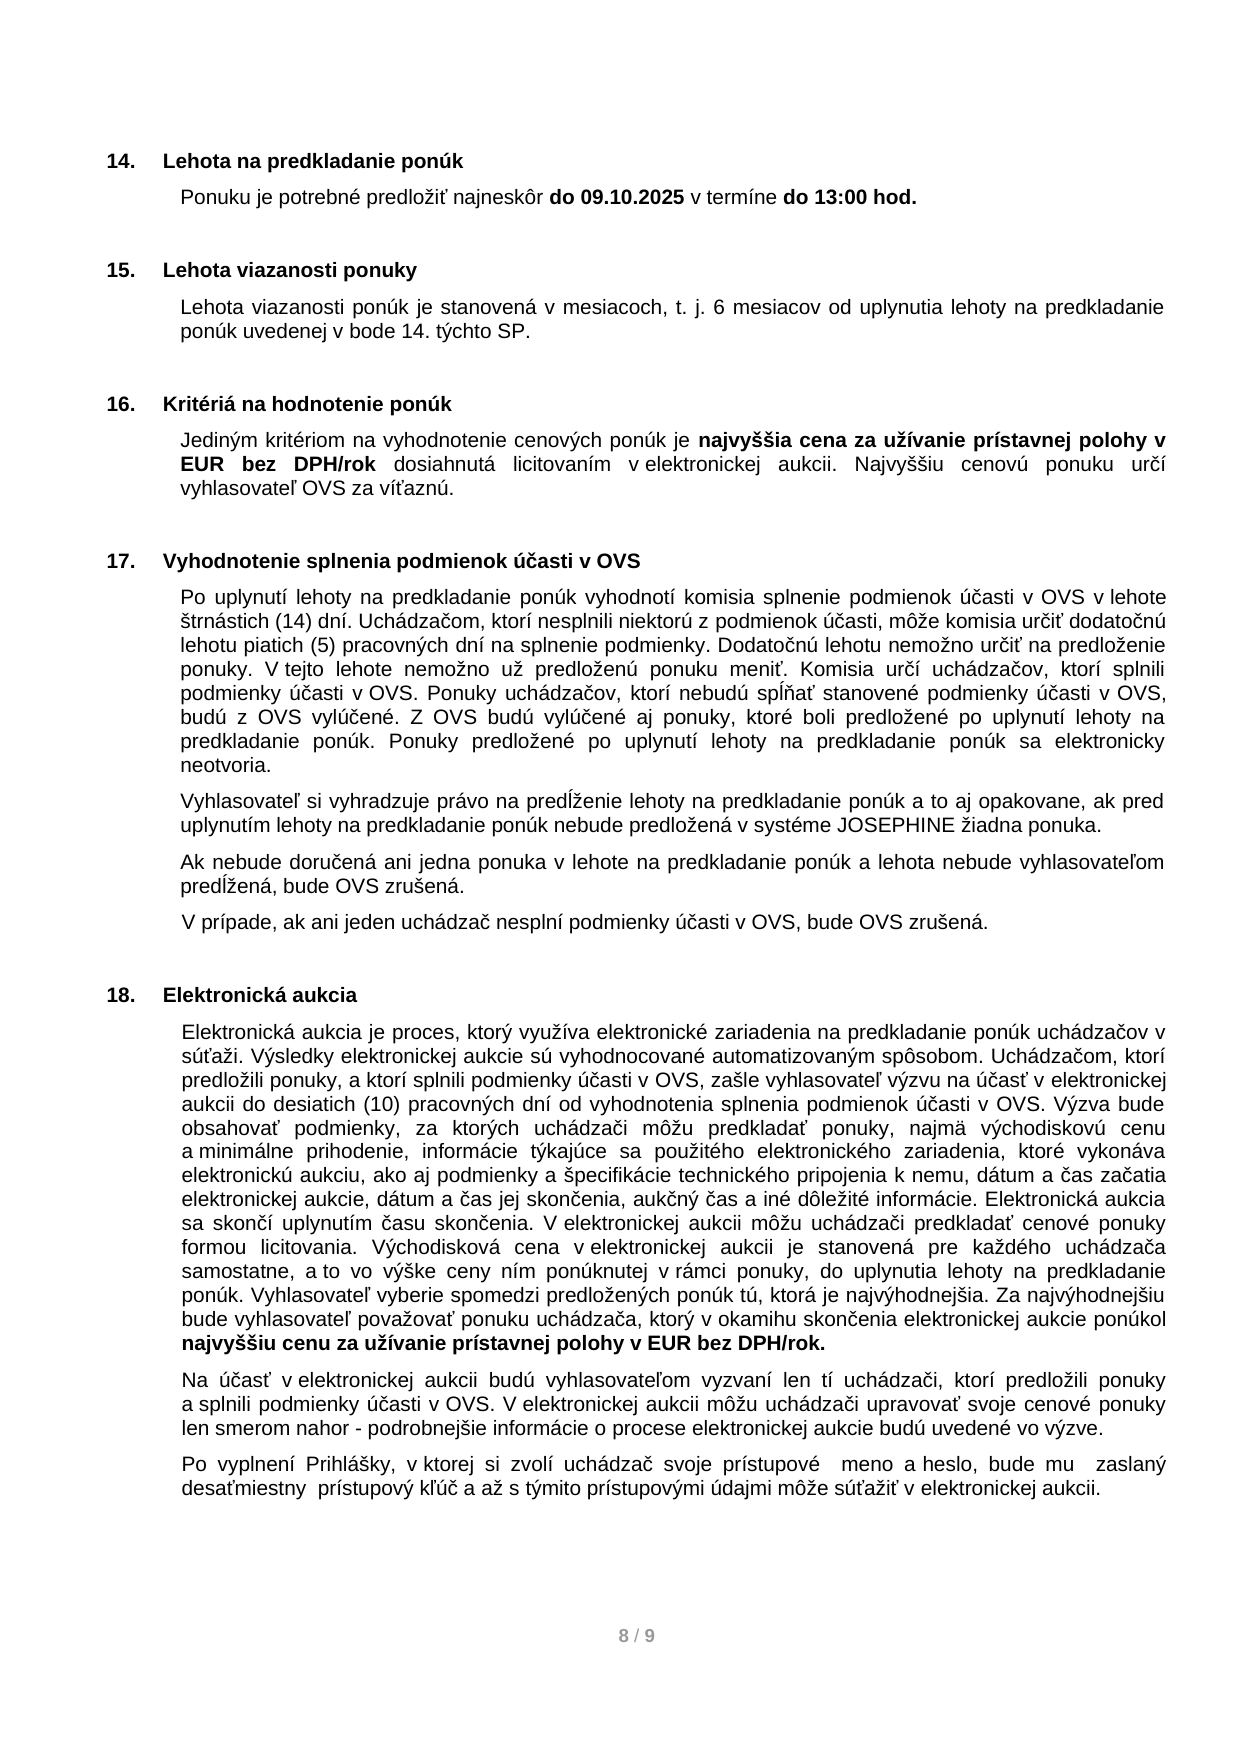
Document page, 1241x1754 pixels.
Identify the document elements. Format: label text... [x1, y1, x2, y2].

text Vyhlasovateľ si vyhradzuje právo na predĺženie lehoty na predkladanie ponúk a to aj opakovane, ak pred uplynutím lehoty na predkladanie ponúk nebude predložená v systéme JOSEPHINE žiadna ponuka. [180, 789, 1167, 837]
subtitle Vyhodnotenie splnenia podmienok účasti v OVS [106, 549, 1167, 573]
list Ponuku je potrebné predložiť najneskôr do 09.10.2025 v termíne do 13:00 hod. [144, 185, 1167, 209]
text Ak nebude doručená ani jedna ponuka v lehote na predkladanie ponúk a lehota nebude vyhlasovateľom predĺžená, bude OVS zrušená. [180, 850, 1167, 898]
list V prípade, ak ani jeden uchádzač nesplní podmienky účasti v OVS, bude OVS zrušená. [181, 910, 1167, 934]
list Elektronická aukcia je proces, ktorý využíva elektronické zariadenia na predkladanie ponúk uchádzačov v súťaži. Výsledky elektronickej aukcie sú vyhodnocované automatizovaným spôsobom. Uchádzačom, ktorí predložili ponuky, a ktorí splnili podmienky účasti v OVS, zašle vyhlasovateľ výzvu na účasť v elektronickej aukcii do desiatich (10) pracovných dní od vyhodnotenia splnenia podmienok účasti v OVS. Výzva bude obsahovať podmienky, za ktorých uchádzači môžu predkladať ponuky, najmä východiskovú cenu a minimálne prihodenie, informácie týkajúce sa použitého elektronického zariadenia, ktoré vykonáva elektronickú aukciu, ako aj podmienky a špecifikácie technického pripojenia k nemu, dátum a čas začatia elektronickej aukcie, dátum a čas jej skončenia, aukčný čas a iné dôležité informácie. Elektronická aukcia sa skončí uplynutím času skončenia. V elektronickej aukcii môžu uchádzači predkladať cenové ponuky formou licitovania. Východisková cena v elektronickej aukcii je stanovená pre každého uchádzača samostatne, a to vo výške ceny ním ponúknutej v rámci ponuky, do uplynutia lehoty na predkladanie ponúk. Vyhlasovateľ vyberie spomedzi predložených ponúk tú, ktorá je najvýhodnejšia. Za najvýhodnejšiu bude vyhlasovateľ považovať ponuku uchádzača, ktorý v okamihu skončenia elektronickej aukcie ponúkol najvyššiu cenu za užívanie prístavnej polohy v EUR bez DPH/rok. [181, 1019, 1167, 1355]
subtitle Kritériá na hodnotenie ponúk [106, 391, 1167, 415]
list Po vyplnení Prihlášky, v ktorej si zvolí uchádzač svoje prístupové meno a heslo, bude mu zaslaný desaťmiestny prístupový kľúč a až s týmito prístupovými údajmi môže súťažiť v elektronickej aukcii. [181, 1452, 1167, 1500]
text Jediným kritériom na vyhodnotenie cenových ponúk je najvyššia cena za užívanie prístavnej polohy v EUR bez DPH/rok dosiahnutá licitovaním v elektronickej aukcii. Najvyššiu cenovú ponuku určí vyhlasovateľ OVS za víťaznú. [180, 428, 1167, 500]
text Po uplynutí lehoty na predkladanie ponúk vyhodnotí komisia splnenie podmienok účasti v OVS v lehote štrnástich (14) dní. Uchádzačom, ktorí nesplnili niektorú z podmienok účasti, môže komisia určiť dodatočnú lehotu piatich (5) pracovných dní na splnenie podmienky. Dodatočnú lehotu nemožno určiť na predloženie ponuky. V tejto lehote nemožno už predloženú ponuku meniť. Komisia určí uchádzačov, ktorí splnili podmienky účasti v OVS. Ponuky uchádzačov, ktorí nebudú spĺňať stanovené podmienky účasti v OVS, budú z OVS vylúčené. Z OVS budú vylúčené aj ponuky, ktoré boli predložené po uplynutí lehoty na predkladanie ponúk. Ponuky predložené po uplynutí lehoty na predkladanie ponúk sa elektronicky neotvoria. [180, 585, 1167, 777]
subtitle Elektronická aukcia [106, 983, 1167, 1007]
subtitle Lehota viazanosti ponuky [106, 258, 1167, 282]
subtitle Lehota na predkladanie ponúk [106, 149, 1167, 173]
list Lehota viazanosti ponúk je stanovená v mesiacoch, t. j. 6 mesiacov od uplynutia lehoty na predkladanie ponúk uvedenej v bode 14. týchto SP. [180, 294, 1167, 342]
list Na účasť v elektronickej aukcii budú vyhlasovateľom vyzvaní len tí uchádzači, ktorí predložili ponuky a splnili podmienky účasti v OVS. V elektronickej aukcii môžu uchádzači upravovať svoje cenové ponuky len smerom nahor - podrobnejšie informácie o procese elektronickej aukcie budú uvedené vo výzve. [181, 1367, 1167, 1439]
